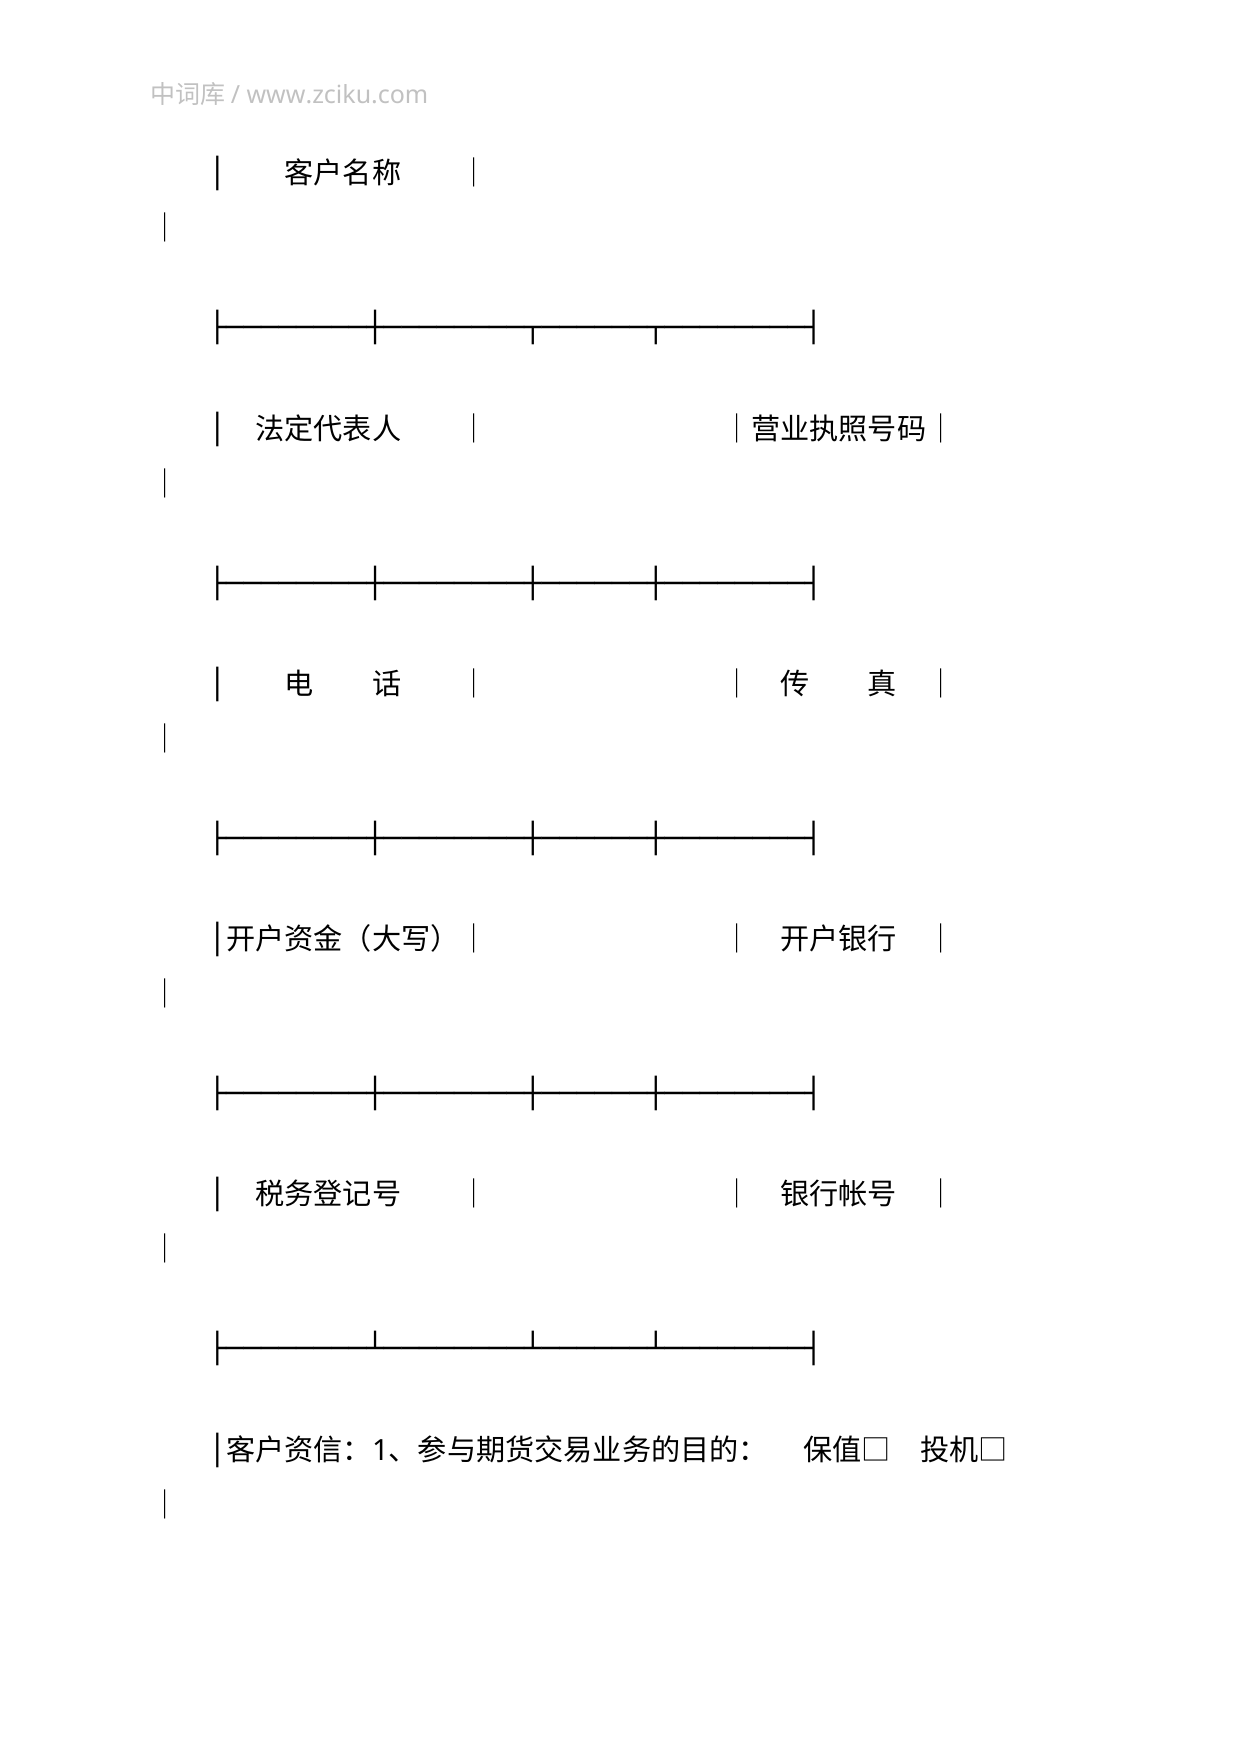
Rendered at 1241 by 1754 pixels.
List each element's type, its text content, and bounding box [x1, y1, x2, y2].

text │ 客户名称 │ │ [150, 150, 1090, 247]
text │开户资金（大写）│ │ 开户银行 │ │ [150, 916, 1090, 1013]
text │ 税务登记号 │ │ 银行帐号 │ │ [150, 1171, 1090, 1268]
text ├────────┼────────┼──────┼────────┤ [150, 817, 1090, 857]
text ├────────┼────────┬──────┬────────┤ [150, 307, 1090, 346]
text ├────────┴────────┴──────┴────────┤ [150, 1328, 1090, 1367]
text ├────────┼────────┼──────┼────────┤ [150, 1072, 1090, 1112]
text ├────────┼────────┼──────┼────────┤ [150, 562, 1090, 602]
text │客户资信：1、参与期货交易业务的目的： 保值□ 投机□ │ [150, 1426, 1090, 1523]
text │ 法定代表人 │ │营业执照号码│ │ [150, 405, 1090, 502]
text │ 电 话 │ │ 传 真 │ │ [150, 660, 1090, 758]
